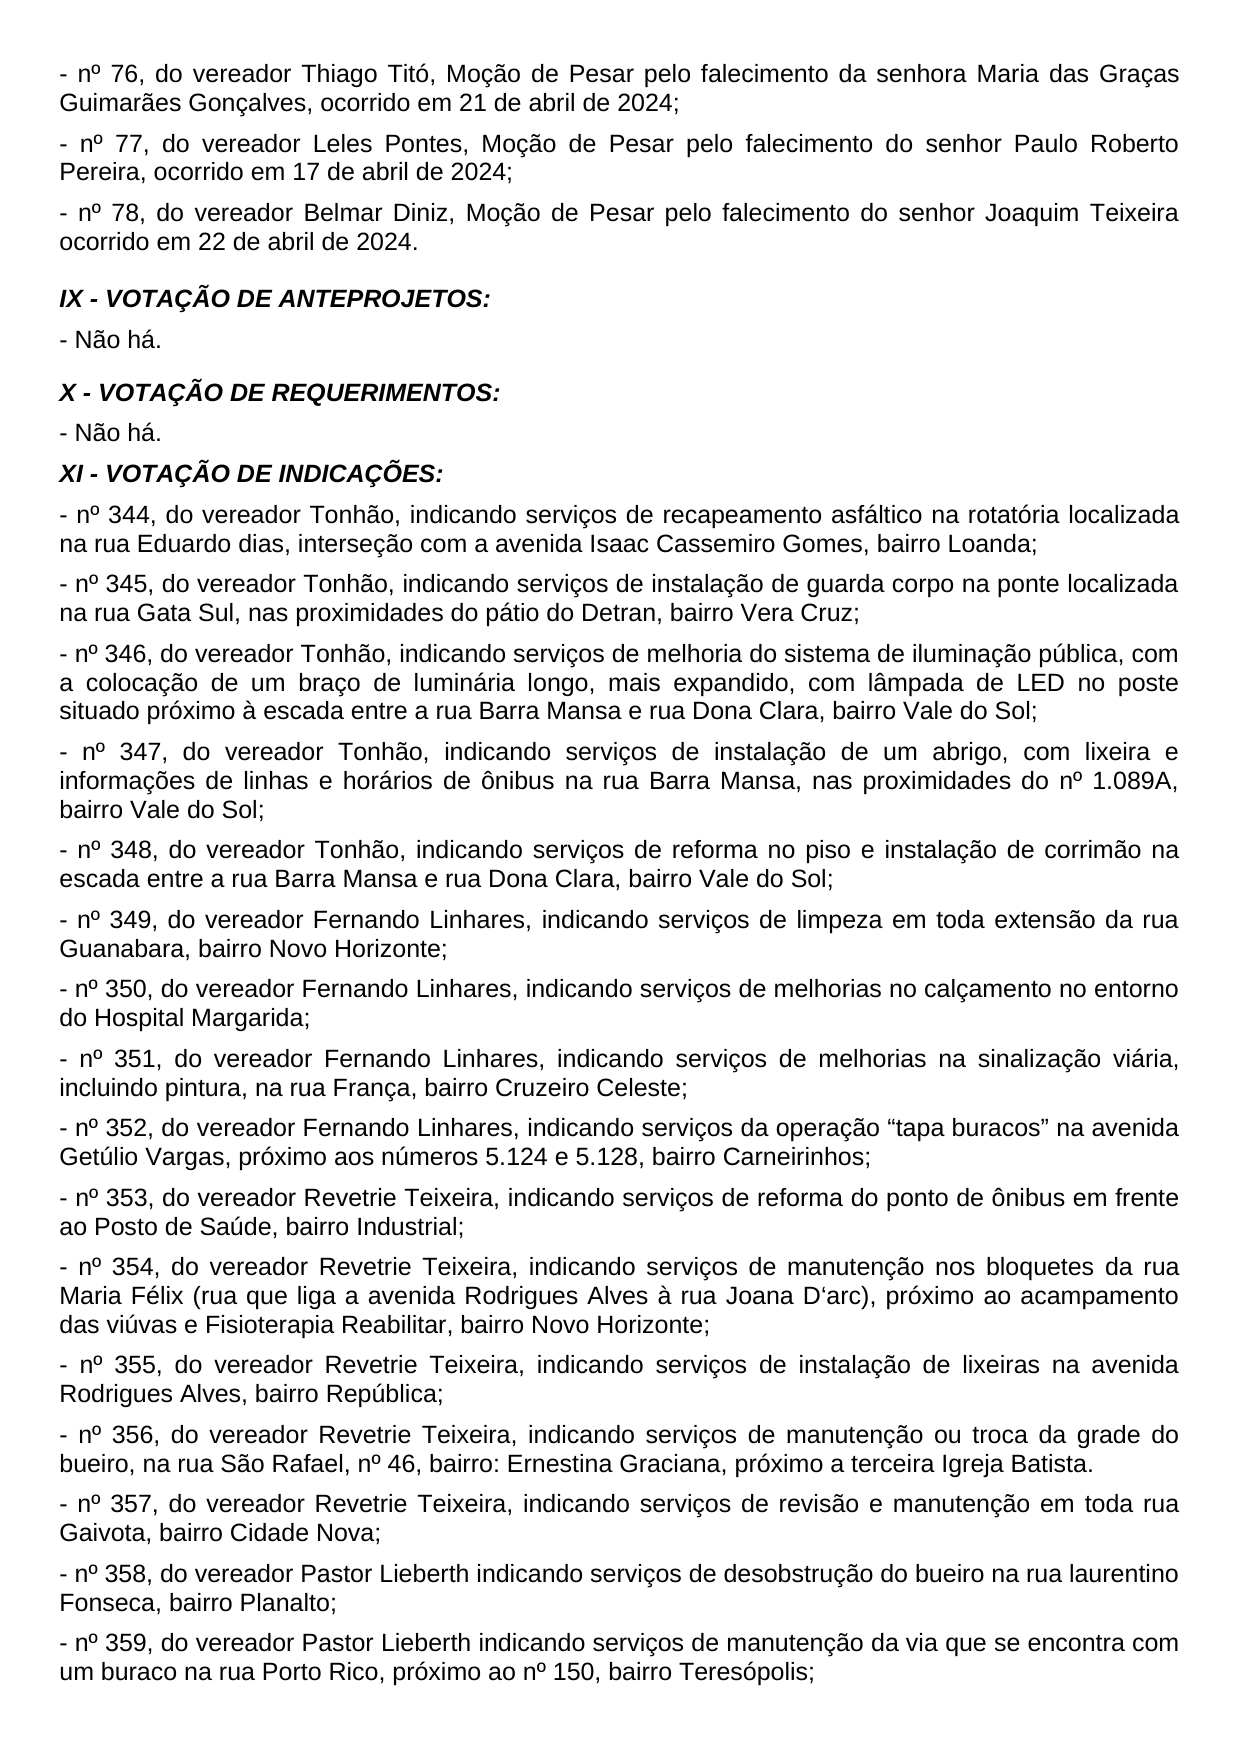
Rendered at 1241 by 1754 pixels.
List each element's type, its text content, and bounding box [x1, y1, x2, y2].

text - nº 77, do vereador Leles Pontes, Moção de Pesar pelo falecimento do senhor Paulo Roberto Pereira, ocorrido em 17 de abril de 2024; [59, 128, 1181, 186]
text - nº 356, do vereador Revetrie Teixeira, indicando serviços de manutenção ou troca da grade do bueiro, na rua São Rafael, nº 46, bairro: Ernestina Graciana, próximo a terceira Igreja Batista. [59, 1420, 1181, 1477]
text - nº 358, do vereador Pastor Lieberth indicando serviços de desobstrução do bueiro na rua laurentino Fonseca, bairro Planalto; [59, 1559, 1181, 1616]
text - nº 357, do vereador Revetrie Teixeira, indicando serviços de revisão e manutenção em toda rua Gaivota, bairro Cidade Nova; [59, 1489, 1181, 1547]
text - nº 355, do vereador Revetrie Teixeira, indicando serviços de instalação de lixeiras na avenida Rodrigues Alves, bairro República; [59, 1350, 1181, 1408]
text - nº 78, do vereador Belmar Diniz, Moção de Pesar pelo falecimento do senhor Joaquim Teixeira ocorrido em 22 de abril de 2024. [59, 198, 1181, 256]
text XI - VOTAÇÃO DE INDICAÇÕES: [59, 459, 1181, 488]
text - nº 349, do vereador Fernando Linhares, indicando serviços de limpeza em toda extensão da rua Guanabara, bairro Novo Horizonte; [59, 905, 1181, 962]
text - nº 352, do vereador Fernando Linhares, indicando serviços da operação “tapa buracos” na avenida Getúlio Vargas, próximo aos números 5.124 e 5.128, bairro Carneirinhos; [59, 1113, 1181, 1171]
text - nº 359, do vereador Pastor Lieberth indicando serviços de manutenção da via que se encontra com um buraco na rua Porto Rico, próximo ao nº 150, bairro Teresópolis; [59, 1628, 1181, 1686]
text - nº 345, do vereador Tonhão, indicando serviços de instalação de guarda corpo na ponte localizada na rua Gata Sul, nas proximidades do pátio do Detran, bairro Vera Cruz; [59, 569, 1181, 627]
text - Não há. [59, 325, 1181, 354]
text - nº 350, do vereador Fernando Linhares, indicando serviços de melhorias no calçamento no entorno do Hospital Margarida; [59, 974, 1181, 1032]
text - nº 347, do vereador Tonhão, indicando serviços de instalação de um abrigo, com lixeira e informações de linhas e horários de ônibus na rua Barra Mansa, nas proximidades do nº 1.089A, bairro Vale do Sol; [59, 737, 1181, 823]
text - nº 76, do vereador Thiago Titó, Moção de Pesar pelo falecimento da senhora Maria das Graças Guimarães Gonçalves, ocorrido em 21 de abril de 2024; [59, 59, 1181, 117]
text - nº 354, do vereador Revetrie Teixeira, indicando serviços de manutenção nos bloquetes da rua Maria Félix (rua que liga a avenida Rodrigues Alves à rua Joana D‘arc), próximo ao acampamento das viúvas e Fisioterapia Reabilitar, bairro Novo Horizonte; [59, 1252, 1181, 1338]
text - nº 344, do vereador Tonhão, indicando serviços de recapeamento asfáltico na rotatória localizada na rua Eduardo dias, interseção com a avenida Isaac Cassemiro Gomes, bairro Loanda; [59, 500, 1181, 557]
text - nº 346, do vereador Tonhão, indicando serviços de melhoria do sistema de iluminação pública, com a colocação de um braço de luminária longo, mais expandido, com lâmpada de LED no poste situado próximo à escada entre a rua Barra Mansa e rua Dona Clara, bairro Vale do Sol; [59, 639, 1181, 725]
text - Não há. [59, 418, 1181, 447]
text - nº 348, do vereador Tonhão, indicando serviços de reforma no piso e instalação de corrimão na escada entre a rua Barra Mansa e rua Dona Clara, bairro Vale do Sol; [59, 835, 1181, 893]
text - nº 351, do vereador Fernando Linhares, indicando serviços de melhorias na sinalização viária, incluindo pintura, na rua França, bairro Cruzeiro Celeste; [59, 1044, 1181, 1101]
text X - VOTAÇÃO DE REQUERIMENTOS: [59, 378, 1181, 406]
text - nº 353, do vereador Revetrie Teixeira, indicando serviços de reforma do ponto de ônibus em frente ao Posto de Saúde, bairro Industrial; [59, 1183, 1181, 1240]
text IX - VOTAÇÃO DE ANTEPROJETOS: [59, 284, 1181, 313]
